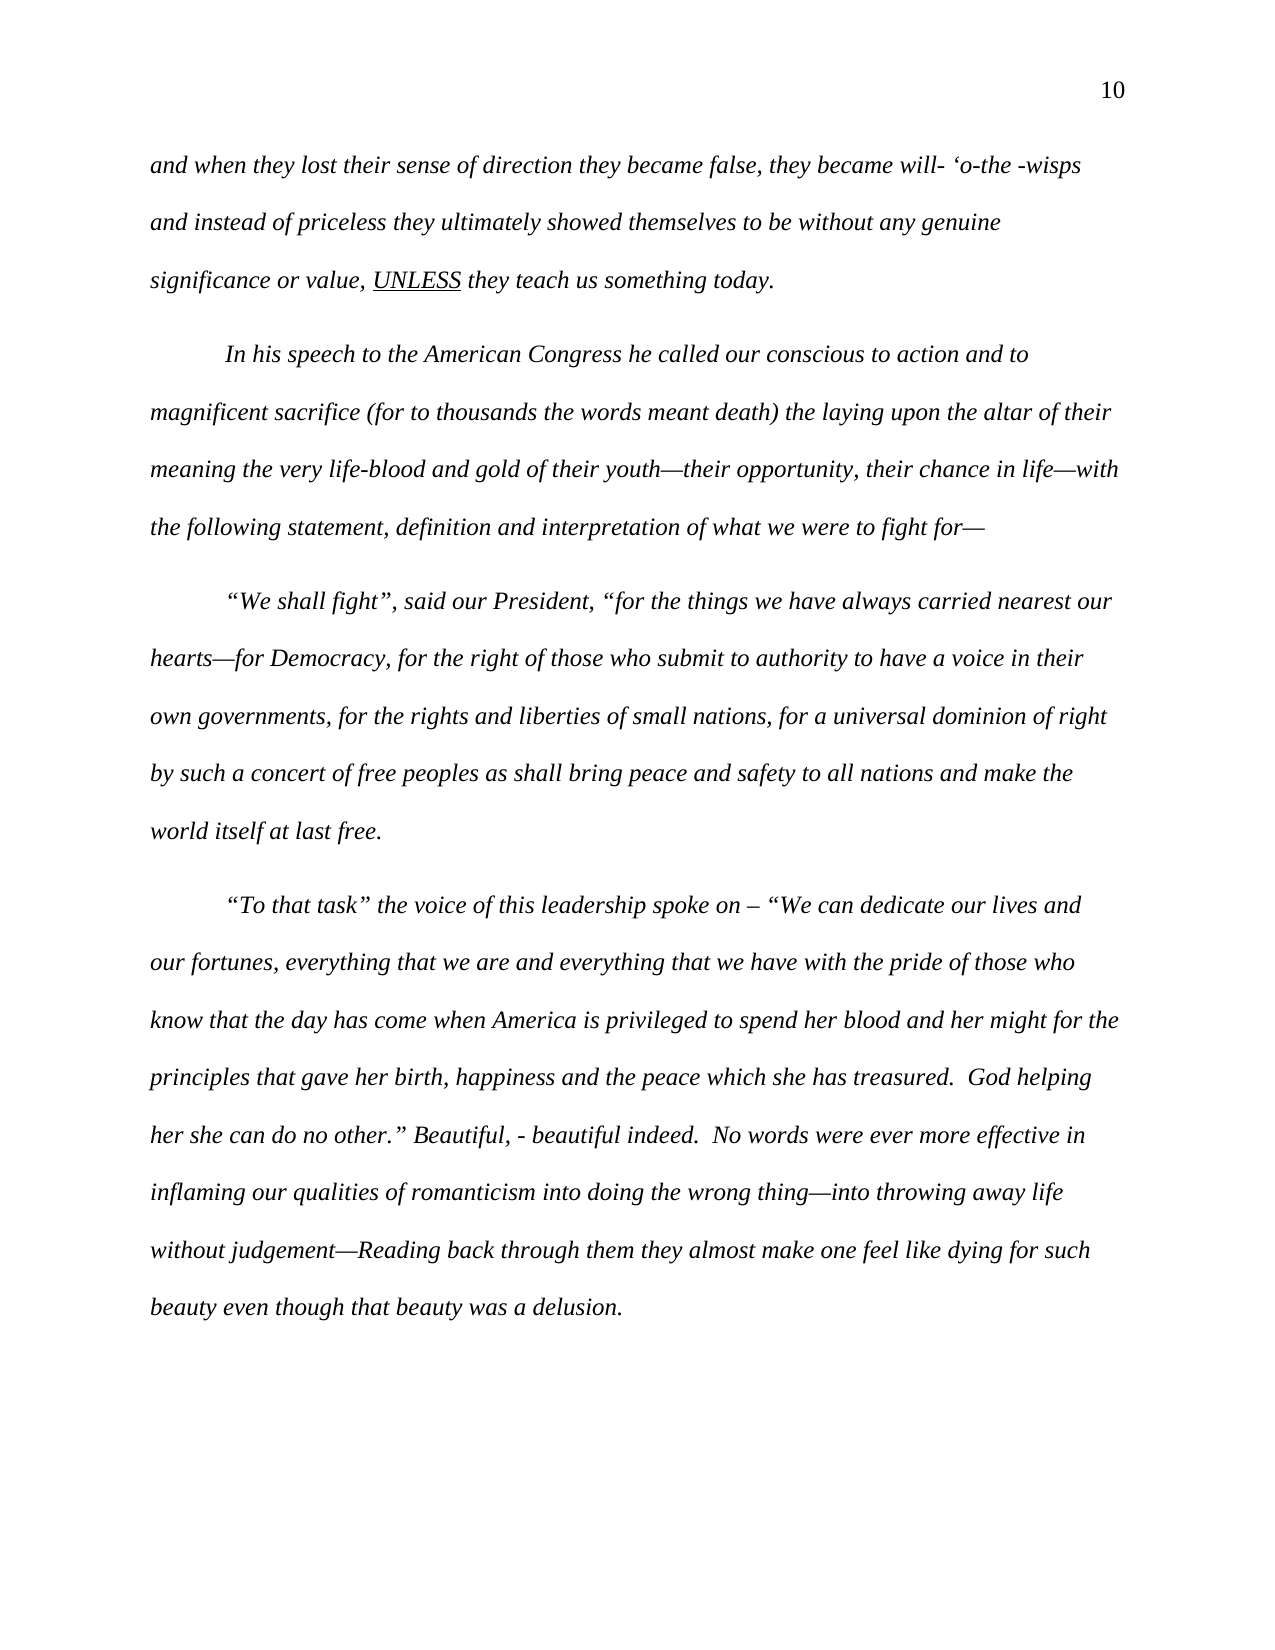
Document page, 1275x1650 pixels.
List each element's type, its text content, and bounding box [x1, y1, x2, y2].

text In his speech to the American Congress he called our conscious to action and to magnificent sacrifice (for to thousands the words meant death) the laying upon the altar of their meaning the very life-blood and gold of their youth—their opportunity, their chance in life—with the following statement, definition and interpretation of what we were to fight for— [150, 339, 1125, 540]
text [150, 150, 1125, 294]
text “We shall fight”, said our President, “for the things we have always carried nearest our hearts—for Democracy, for the right of those who submit to authority to have a voice in their own governments, for the rights and liberties of small nations, for a universal dominion of right by such a concert of free peoples as shall bring peace and safety to all nations and make the world itself at last free. [150, 586, 1125, 844]
text “To that task” the voice of this leadership spoke on – “We can dedicate our lives and our fortunes, everything that we are and everything that we have with the pride of those who know that the day has come when America is privileged to spend her blood and her might for the principles that gave her birth, happiness and the peace which she has treasured. God helping her she can do no other.” Beautiful, - beautiful indeed. No words were ever more effective in inflaming our qualities of romanticism into doing the wrong thing—into throwing away life without judgement—Reading back through them they almost make one feel like dying for such beauty even though that beauty was a delusion. [150, 890, 1125, 1321]
